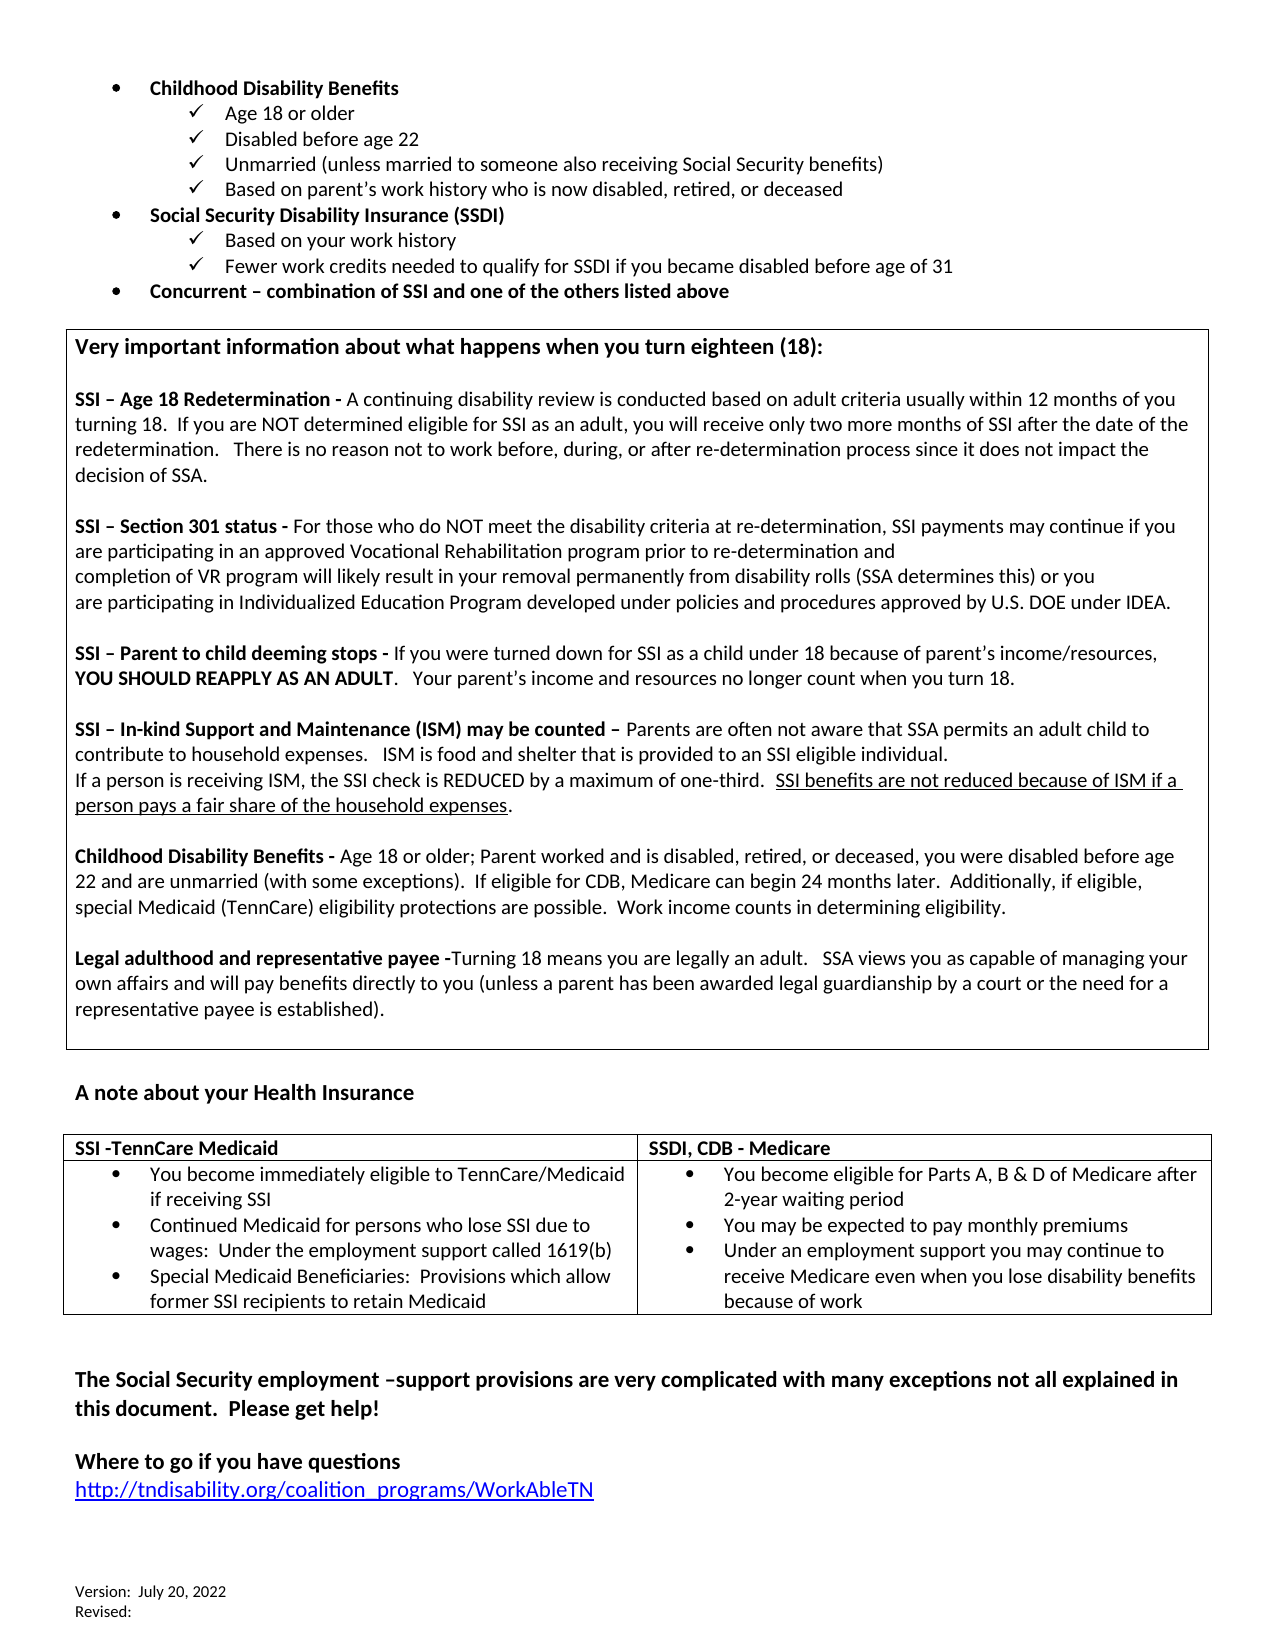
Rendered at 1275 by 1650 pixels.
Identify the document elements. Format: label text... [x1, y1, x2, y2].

list Disabled before age 22 [187, 126, 1200, 151]
table_cell You become immediately eligible to TennCare/Medicaid if receiving SSI Continued Medicaid for persons who lose SSI due to wages: Under the employment support called 1619(b) Special Medicaid Beneficiaries: Provisions which allow former SSI recipients to retain Medicaid [64, 1161, 637, 1314]
text http://tndisability.org/coalition_programs/WorkAbleTN [75, 1475, 1200, 1503]
list Childhood Disability Benefits [112, 75, 1200, 100]
text The Social Security employment –support provisions are very complicated with many exceptions not all explained in this document. Please get help! [75, 1366, 1200, 1422]
text SSI – Age 18 Redetermination - A continuing disability review is conducted based on adult criteria usually within 12 months of you turning 18. If you are NOT determined eligible for SSI as an adult, you will receive only two more months of SSI after the date of the redetermination. There is no reason not to work before, during, or after re-determination process since it does not impact the decision of SSA. [75, 386, 1200, 487]
table_header SSI -TennCare Medicaid [64, 1135, 637, 1160]
text completion of VR program will likely result in your removal permanently from disability rolls (SSA determines this) or you [75, 564, 1200, 589]
text Very important information about what happens when you turn eighteen (18): [67, 330, 1208, 360]
text are participating in Individualized Education Program developed under policies and procedures approved by U.S. DOE under IDEA. [75, 589, 1200, 614]
table_cell You become eligible for Parts A, B & D of Medicare after 2-year waiting period You may be expected to pay monthly premiums Under an employment support you may continue to receive Medicare even when you lose disability benefits because of work [638, 1161, 1211, 1314]
list Unmarried (unless married to someone also receiving Social Security benefits) [187, 151, 1200, 177]
table_header SSDI, CDB - Medicare [638, 1135, 1211, 1160]
text Where to go if you have questions [75, 1447, 1200, 1475]
text SSI – In-kind Support and Maintenance (ISM) may be counted – Parents are often not aware that SSA permits an adult child to contribute to household expenses. ISM is food and shelter that is provided to an SSI eligible individual. [75, 716, 1200, 767]
text If a person is receiving ISM, the SSI check is REDUCED by a maximum of one-third. SSI benefits are not reduced because of ISM if a person pays a fair share of the household expenses. [75, 767, 1200, 818]
text Childhood Disability Benefits - Age 18 or older; Parent worked and is disabled, retired, or deceased, you were disabled before age 22 and are unmarried (with some exceptions). If eligible for CDB, Medicare can begin 24 months later. Additionally, if eligible, special Medicaid (TennCare) eligibility protections are possible. Work income counts in determining eligibility. [75, 843, 1200, 919]
text Legal adulthood and representative payee -Turning 18 means you are legally an adult. SSA views you as capable of managing your own affairs and will pay benefits directly to you (unless a parent has been awarded legal guardianship by a court or the need for a representative payee is established). [75, 945, 1200, 1021]
list Social Security Disability Insurance (SSDI) [112, 202, 1200, 227]
list Fewer work credits needed to qualify for SSDI if you became disabled before age of 31 [187, 253, 1200, 278]
list Based on parent’s work history who is now disabled, retired, or deceased [187, 177, 1200, 202]
text A note about your Health Insurance [75, 1078, 1200, 1106]
list Based on your work history [187, 227, 1200, 253]
text SSI – Parent to child deeming stops - If you were turned down for SSI as a child under 18 because of parent’s income/resources, YOU SHOULD REAPPLY AS AN ADULT. Your parent’s income and resources no longer count when you turn 18. [75, 640, 1200, 691]
list Concurrent – combination of SSI and one of the others listed above [112, 278, 1200, 304]
text SSI – Section 301 status - For those who do NOT meet the disability criteria at re-determination, SSI payments may continue if you are participating in an approved Vocational Rehabilitation program prior to re-determination and [75, 513, 1200, 564]
list Age 18 or older [187, 100, 1200, 126]
